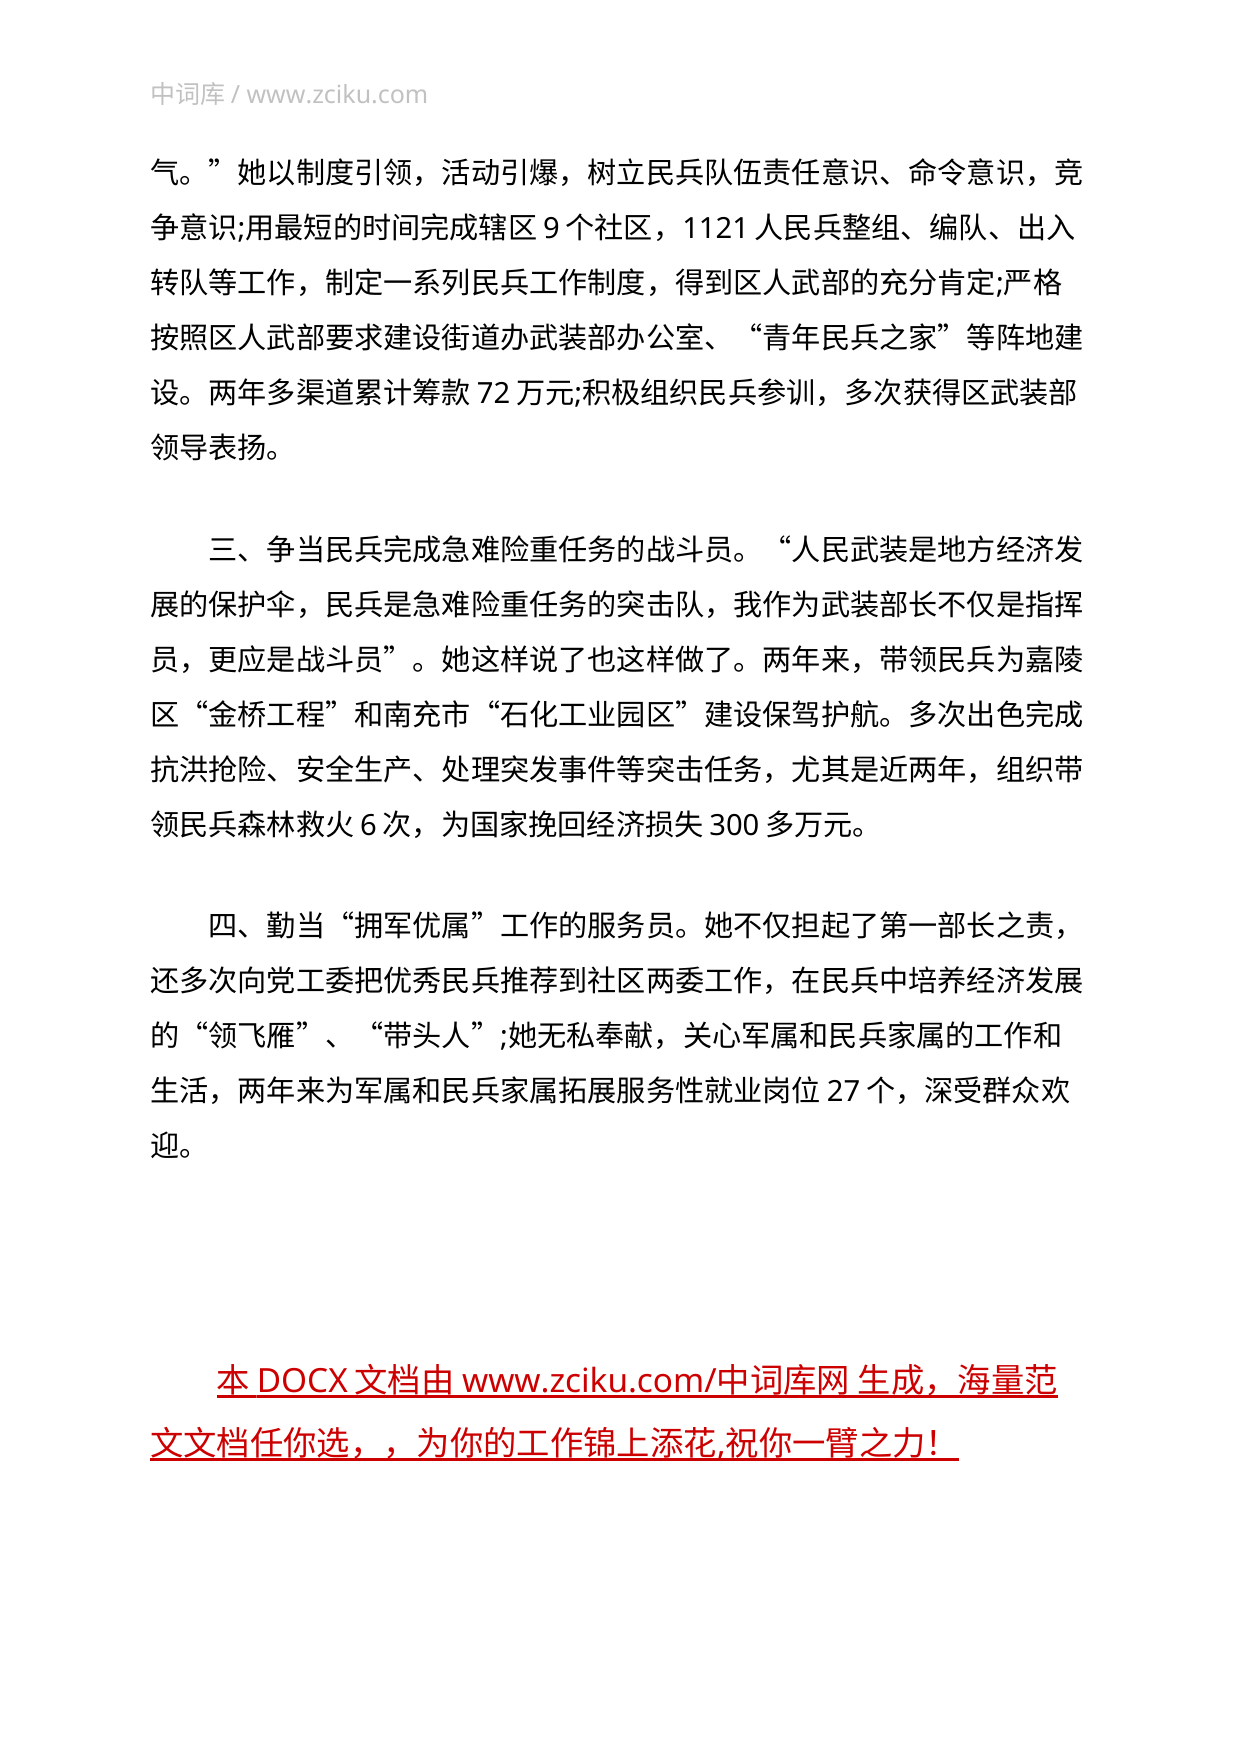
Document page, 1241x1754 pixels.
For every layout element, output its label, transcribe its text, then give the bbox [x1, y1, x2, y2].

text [150, 150, 1090, 467]
text 四、勤当“拥军优属”工作的服务员。她不仅担起了第一部长之责，还多次向党工委把优秀民兵推荐到社区两委工作，在民兵中培养经济发展的“领飞雁”、“带头人”;她无私奉献，关心军属和民兵家属的工作和生活，两年来为军属和民兵家属拓展服务性就业岗位27个，深受群众欢迎。 [150, 903, 1090, 1165]
text 三、争当民兵完成急难险重任务的战斗员。“人民武装是地方经济发展的保护伞，民兵是急难险重任务的突击队，我作为武装部长不仅是指挥员，更应是战斗员”。她这样说了也这样做了。两年来，带领民兵为嘉陵区“金桥工程”和南充市“石化工业园区”建设保驾护航。多次出色完成抗洪抢险、安全生产、处理突发事件等突击任务，尤其是近两年，组织带领民兵森林救火6次，为国家挽回经济损失300多万元。 [150, 527, 1090, 843]
text 本DOCX文档由 www.zciku.com/中词库网 生成，海量范文文档任你选，，为你的工作锦上添花,祝你一臂之力！ [150, 1354, 1090, 1466]
